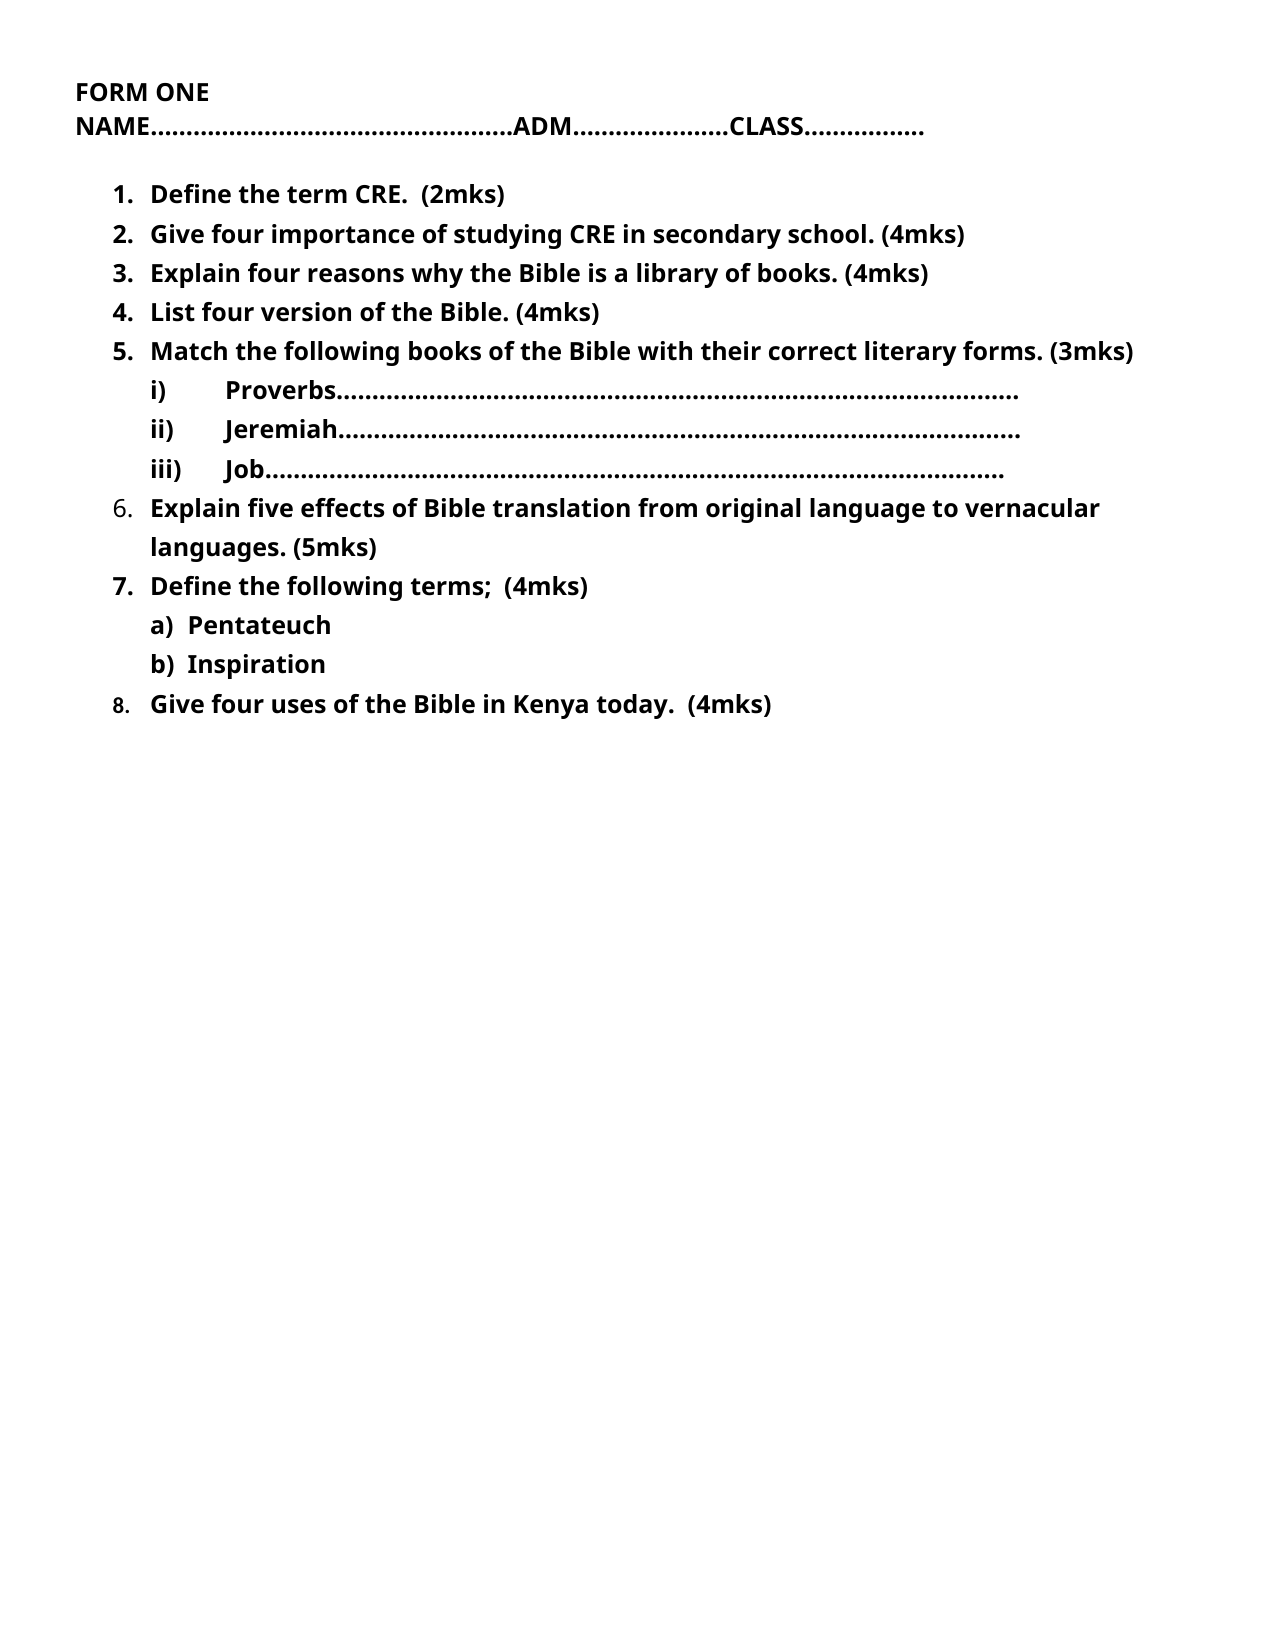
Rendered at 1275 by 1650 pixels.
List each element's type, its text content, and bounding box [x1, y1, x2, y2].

list Job………………………………………………………………………………………….. [150, 451, 1200, 485]
list Explain five effects of Bible translation from original language to vernacular languages. (5mks) [112, 491, 1200, 564]
list Give four uses of the Bible in Kenya today. (4mks) [112, 686, 1200, 720]
list Match the following books of the Bible with their correct literary forms. (3mks) [112, 334, 1200, 368]
list Proverbs…………………………………………………………………………………… [150, 373, 1200, 407]
list Define the term CRE. (2mks) [112, 177, 1200, 211]
list Define the following terms; (4mks) [112, 569, 1200, 603]
list Jeremiah…………………………………………………………………………………… [150, 412, 1200, 446]
list Give four importance of studying CRE in secondary school. (4mks) [112, 216, 1200, 250]
list NAME………………………………..……..…..ADM………………….CLASS…………….. [75, 109, 1200, 143]
list Explain four reasons why the Bible is a library of books. (4mks) [112, 256, 1200, 289]
list List four version of the Bible. (4mks) [112, 295, 1200, 329]
list Inspiration [150, 647, 1200, 681]
list FORM ONE [75, 75, 1200, 109]
list Pentateuch [150, 608, 1200, 642]
